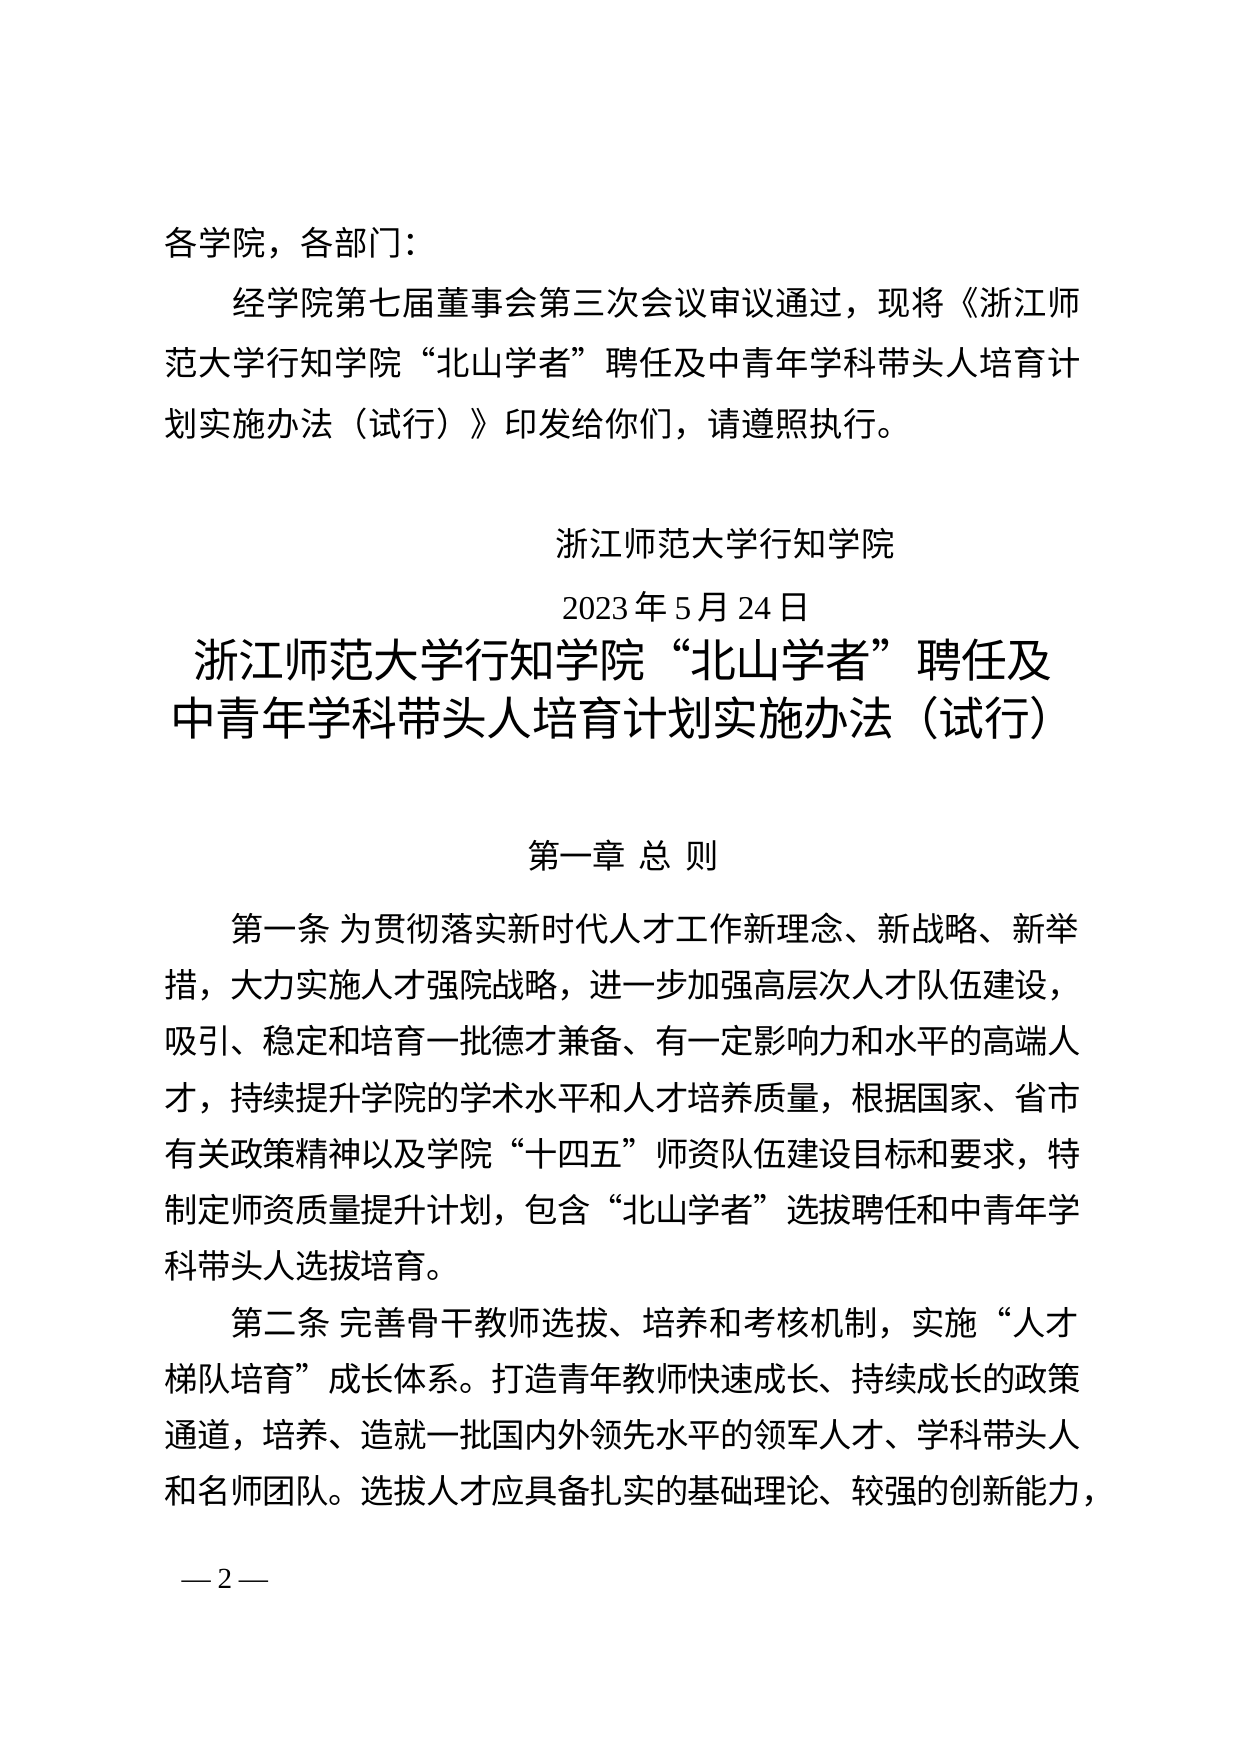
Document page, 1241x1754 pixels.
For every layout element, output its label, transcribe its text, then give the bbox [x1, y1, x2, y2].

text 经学院第七届董事会第三次会议审议通过，现将《浙江师范大学行知学院“北山学者”聘任及中青年学科带头人培育计划实施办法（试行）》印发给你们，请遵照执行。 [164, 271, 1081, 452]
text 第一章 总 则 [164, 824, 1081, 880]
text 2023年5月24日 [164, 572, 948, 631]
text 中青年学科带头人培育计划实施办法（试行） [164, 689, 1081, 747]
text 第一条 为贯彻落实新时代人才工作新理念、新战略、新举措，大力实施人才强院战略，进一步加强高层次人才队伍建设，吸引、稳定和培育一批德才兼备、有一定影响力和水平的高端人才，持续提升学院的学术水平和人才培养质量，根据国家、省市有关政策精神以及学院“十四五”师资队伍建设目标和要求，特制定师资质量提升计划，包含“北山学者”选拔聘任和中青年学科带头人选拔培育。 [164, 896, 1081, 1290]
text 浙江师范大学行知学院 [164, 512, 1015, 572]
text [164, 1290, 1081, 1515]
text 浙江师范大学行知学院“北山学者”聘任及 [164, 631, 1081, 689]
table_cell 各学院，各部门： [154, 211, 1092, 271]
